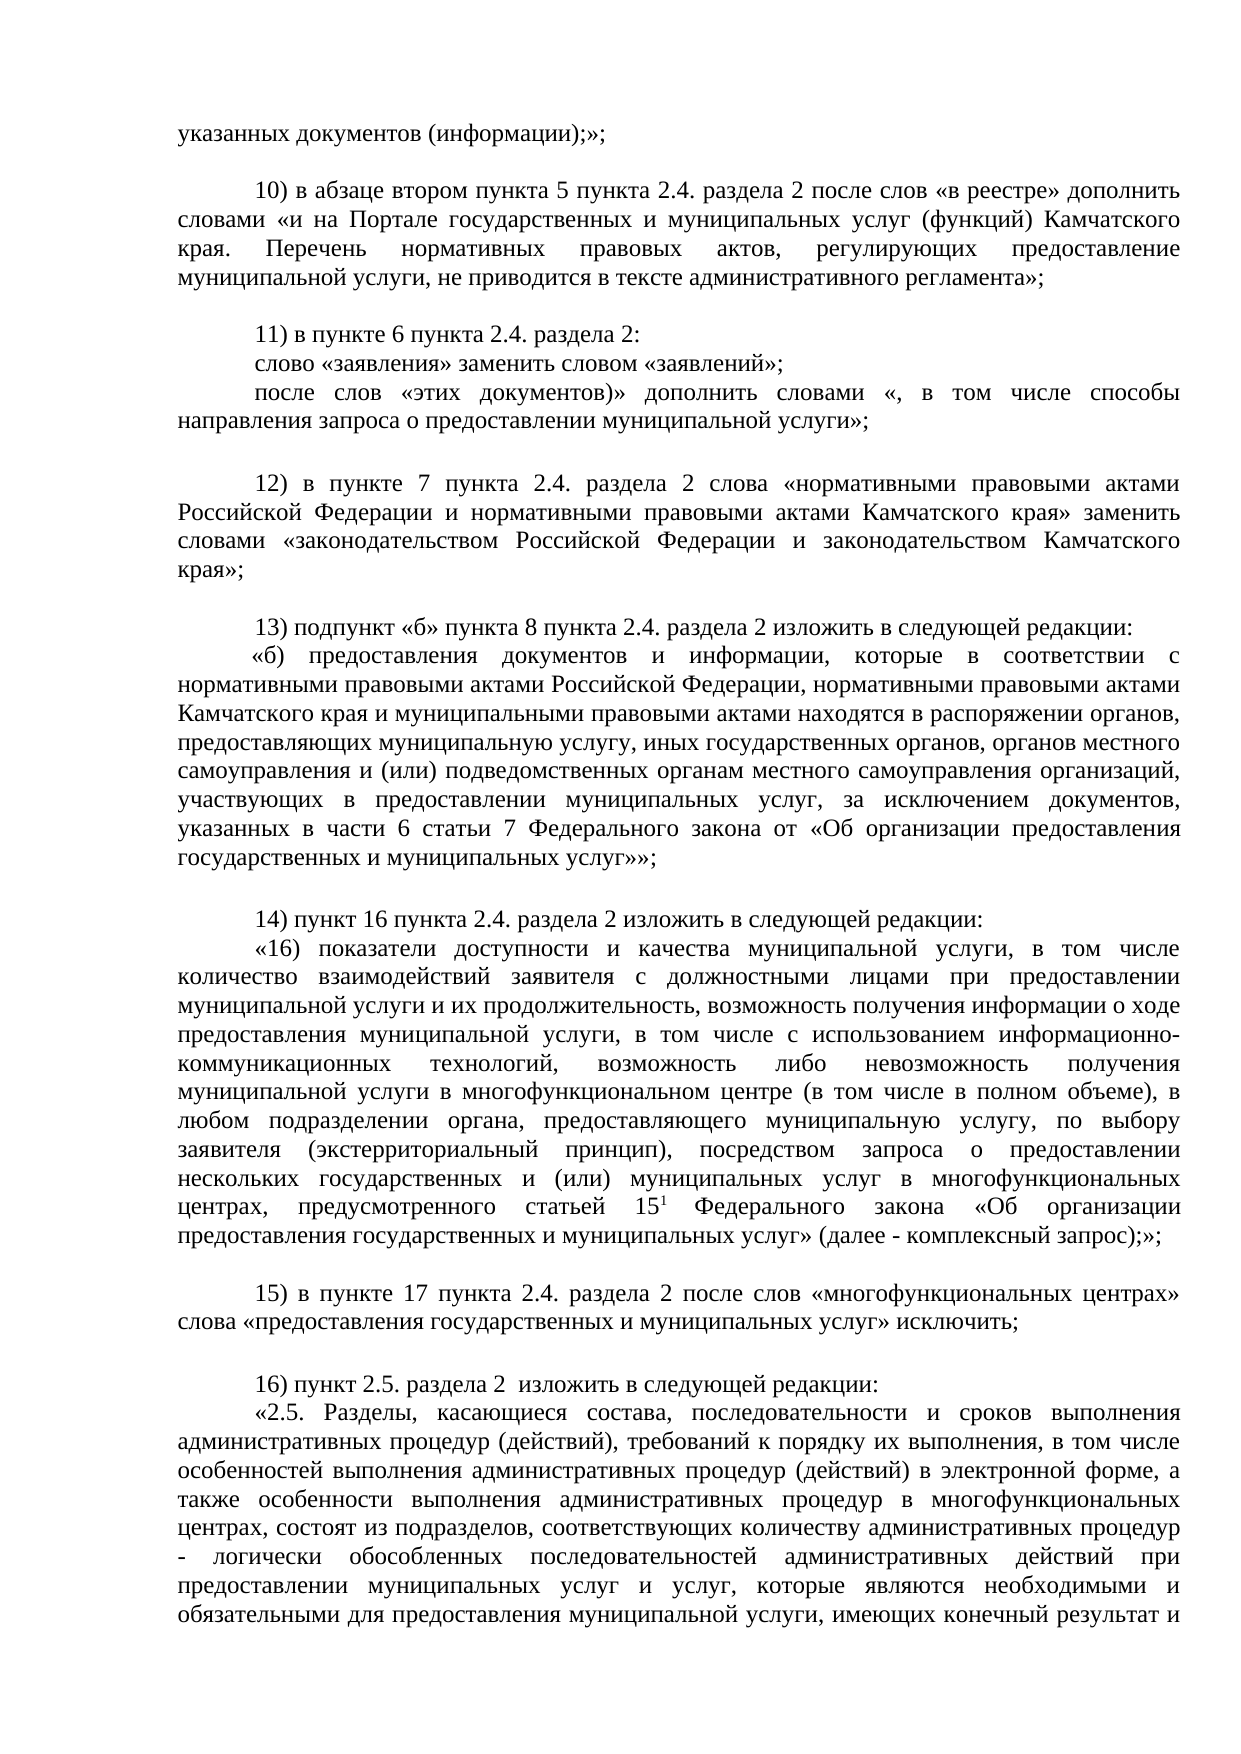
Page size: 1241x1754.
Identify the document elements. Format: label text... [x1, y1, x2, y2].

text «б) предоставления документов и информации, которые в соответствии с нормативными правовыми актами Российской Федерации, нормативными правовыми актами Камчатского края и муниципальными правовыми актами находятся в распоряжении органов, предоставляющих муниципальную услугу, иных государственных органов, органов местного самоуправления и (или) подведомственных органам местного самоуправления организаций, участвующих в предоставлении муниципальных услуг, за исключением документов, указанных в части 6 статьи 7 Федерального закона от «Об организации предоставления государственных и муниципальных услуг»»; [177, 640, 1181, 870]
text 13) подпункт «б» пункта 8 пункта 2.4. раздела 2 изложить в следующей редакции: [177, 612, 1181, 640]
text «16) показатели доступности и качества муниципальной услуги, в том числе количество взаимодействий заявителя с должностными лицами при предоставлении муниципальной услуги и их продолжительность, возможность получения информации о ходе предоставления муниципальной услуги, в том числе с использованием информационно-коммуникационных технологий, возможность либо невозможность получения муниципальной услуги в многофункциональном центре (в том числе в полном объеме), в любом подразделении органа, предоставляющего муниципальную услугу, по выбору заявителя (экстерриториальный принцип), посредством запроса о предоставлении нескольких государственных и (или) муниципальных услуг в многофункциональных центрах, предусмотренного статьей 151 Федерального закона «Об организации предоставления государственных и муниципальных услуг» (далее - комплексный запрос);»; [177, 933, 1181, 1249]
text слово «заявления» заменить словом «заявлений»; [177, 348, 1181, 377]
text 10) в абзаце втором пункта 5 пункта 2.4. раздела 2 после слов «в реестре» дополнить словами «и на Портале государственных и муниципальных услуг (функций) Камчатского края. Перечень нормативных правовых актов, регулирующих предоставление муниципальной услуги, не приводится в тексте административного регламента»; [177, 176, 1181, 291]
text 12) в пункте 7 пункта 2.4. раздела 2 слова «нормативными правовыми актами Российской Федерации и нормативными правовыми актами Камчатского края» заменить словами «законодательством Российской Федерации и законодательством Камчатского края»; [177, 468, 1181, 583]
text 11) в пункте 6 пункта 2.4. раздела 2: [177, 319, 1181, 348]
text 16) пункт 2.5. раздела 2 изложить в следующей редакции: [177, 1369, 1181, 1397]
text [177, 1397, 1181, 1627]
text 15) в пункте 17 пункта 2.4. раздела 2 после слов «многофункциональных центрах» слова «предоставления государственных и муниципальных услуг» исключить; [177, 1278, 1181, 1335]
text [177, 118, 1181, 147]
text 14) пункт 16 пункта 2.4. раздела 2 изложить в следующей редакции: [177, 904, 1181, 933]
text после слов «этих документов)» дополнить словами «, в том числе способы направления запроса о предоставлении муниципальной услуги»; [177, 377, 1181, 434]
